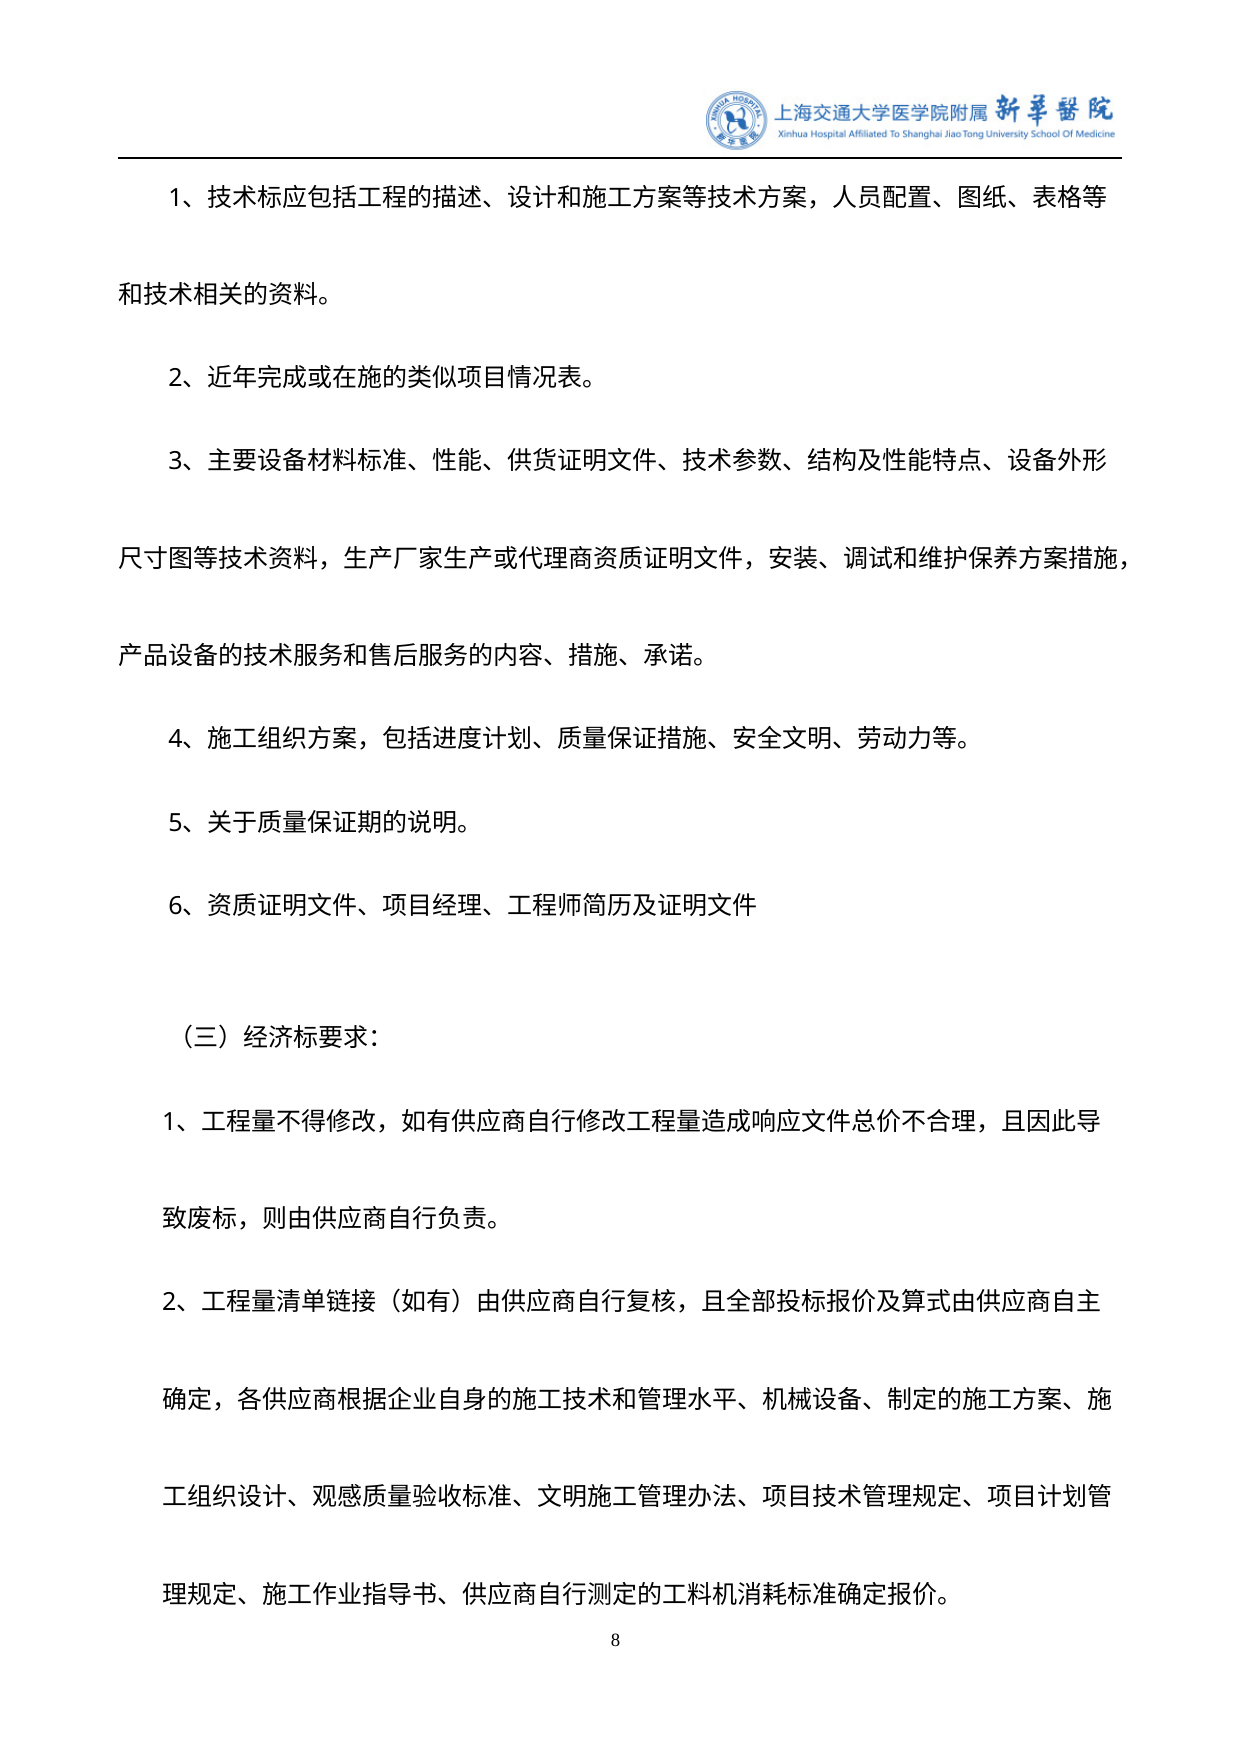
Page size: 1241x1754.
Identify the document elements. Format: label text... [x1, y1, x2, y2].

text 6、资质证明文件、项目经理、工程师简历及证明文件 [118, 871, 1122, 936]
text 3、主要设备材料标准、性能、供货证明文件、技术参数、结构及性能特点、设备外形尺寸图等技术资料，生产厂家生产或代理商资质证明文件，安装、调试和维护保养方案措施，产品设备的技术服务和售后服务的内容、措施、承诺。 [118, 426, 1122, 686]
text 1、技术标应包括工程的描述、设计和施工方案等技术方案，人员配置、图纸、表格等和技术相关的资料。 [118, 163, 1122, 325]
text 2、工程量清单链接（如有）由供应商自行复核，且全部投标报价及算式由供应商自主确定，各供应商根据企业自身的施工技术和管理水平、机械设备、制定的施工方案、施工组织设计、观感质量验收标准、文明施工管理办法、项目技术管理规定、项目计划管理规定、施工作业指导书、供应商自行测定的工料机消耗标准确定报价。 [162, 1267, 1122, 1625]
picture [702, 88, 1123, 156]
text （三）经济标要求： [118, 1003, 1122, 1068]
text 2、近年完成或在施的类似项目情况表。 [118, 343, 1122, 408]
text 1、工程量不得修改，如有供应商自行修改工程量造成响应文件总价不合理，且因此导致废标，则由供应商自行负责。 [162, 1087, 1122, 1249]
text 4、施工组织方案，包括进度计划、质量保证措施、安全文明、劳动力等。 [118, 704, 1122, 769]
text 5、关于质量保证期的说明。 [118, 788, 1122, 853]
